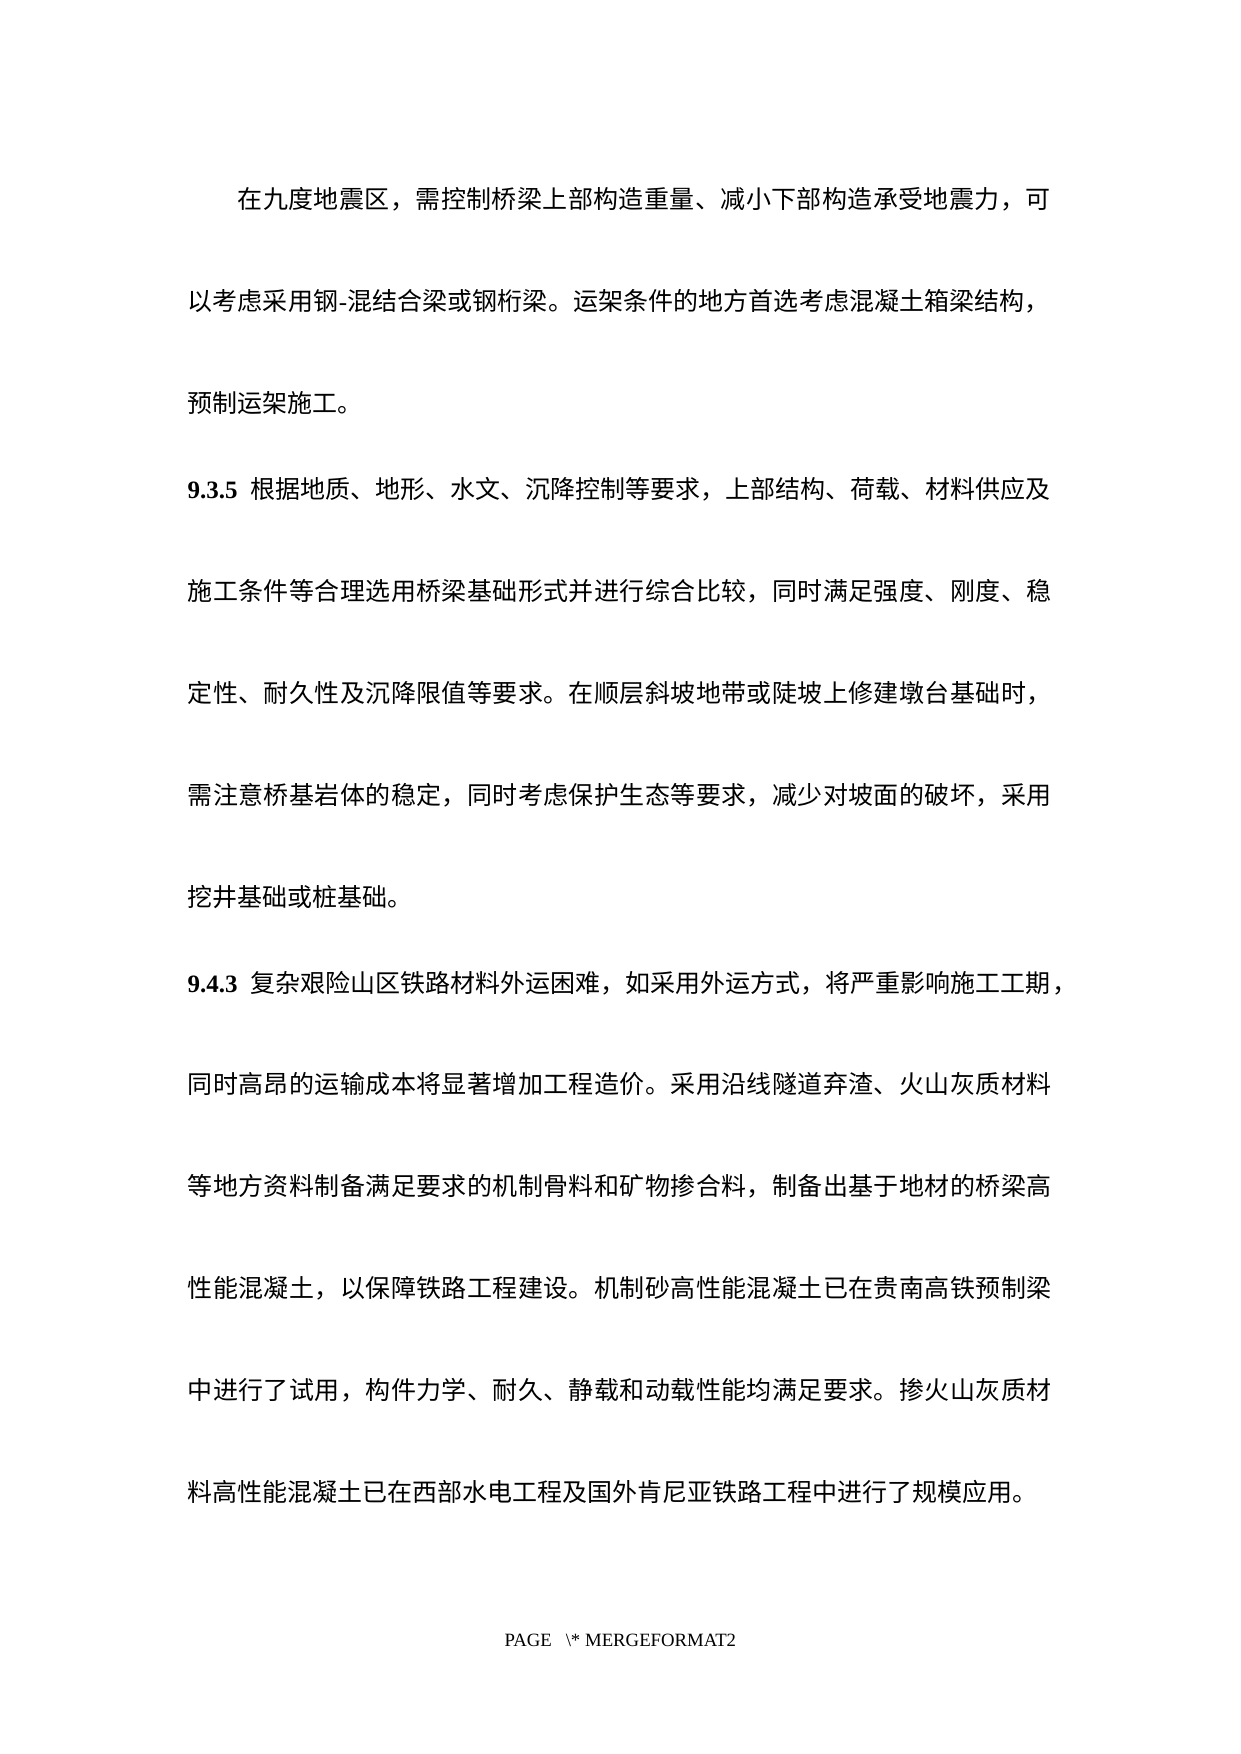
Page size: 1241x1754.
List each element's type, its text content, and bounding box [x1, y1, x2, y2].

text 9.4.3 复杂艰险山区铁路材料外运困难，如采用外运方式，将严重影响施工工期，同时高昂的运输成本将显著增加工程造价。采用沿线隧道弃渣、火山灰质材料等地方资料制备满足要求的机制骨料和矿物掺合料，制备出基于地材的桥梁高性能混凝土，以保障铁路工程建设。机制砂高性能混凝土已在贵南高铁预制梁中进行了试用，构件力学、耐久、静载和动载性能均满足要求。掺火山灰质材料高性能混凝土已在西部水电工程及国外肯尼亚铁路工程中进行了规模应用。 [187, 947, 1053, 1524]
text 在九度地震区，需控制桥梁上部构造重量、减小下部构造承受地震力，可以考虑采用钢-混结合梁或钢桁梁。运架条件的地方首选考虑混凝土箱梁结构，预制运架施工。 [187, 164, 1053, 436]
text 9.3.5 根据地质、地形、水文、沉降控制等要求，上部结构、荷载、材料供应及施工条件等合理选用桥梁基础形式并进行综合比较，同时满足强度、刚度、稳定性、耐久性及沉降限值等要求。在顺层斜坡地带或陡坡上修建墩台基础时，需注意桥基岩体的稳定，同时考虑保护生态等要求，减少对坡面的破坏，采用挖井基础或桩基础。 [187, 454, 1053, 929]
